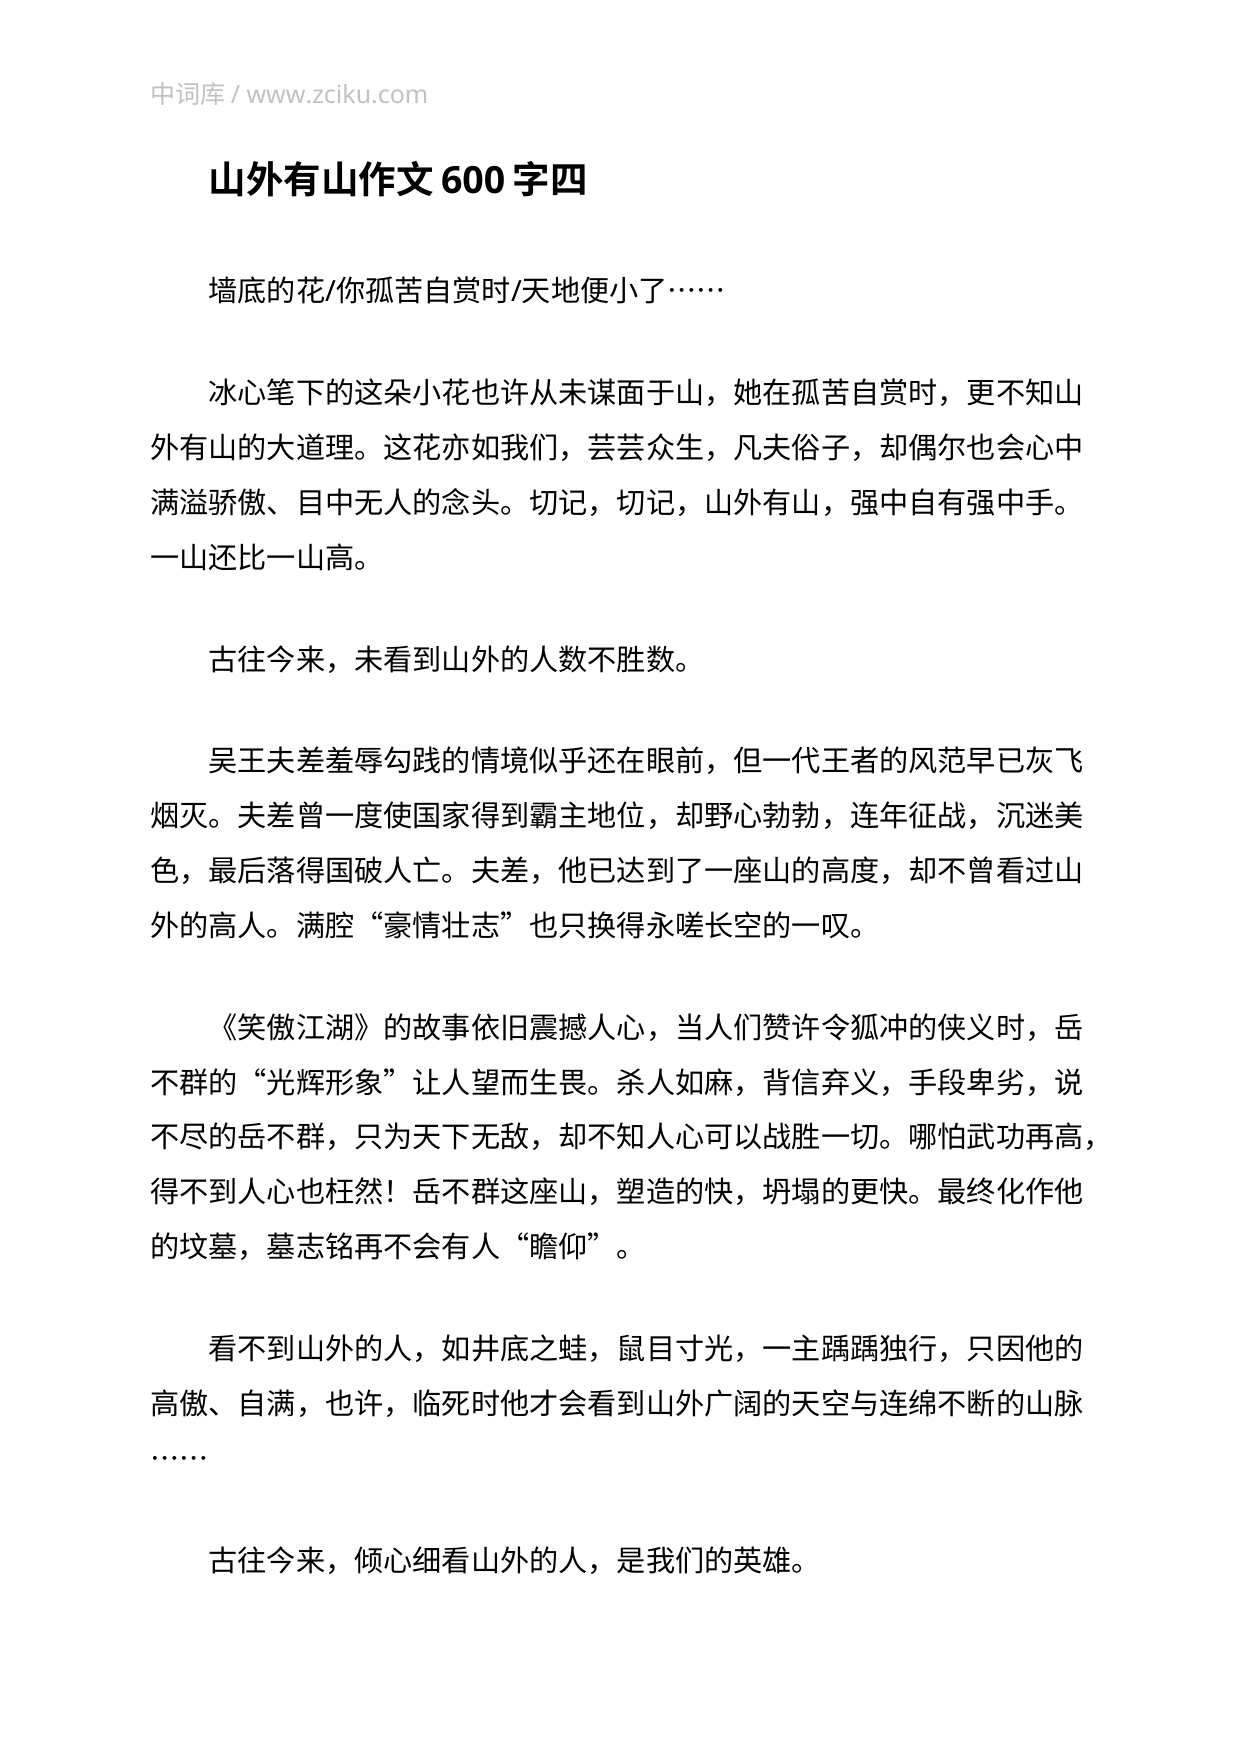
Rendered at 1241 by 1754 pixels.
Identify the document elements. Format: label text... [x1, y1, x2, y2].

text 《笑傲江湖》的故事依旧震撼人心，当人们赞许令狐冲的侠义时，岳不群的“光辉形象”让人望而生畏。杀人如麻，背信弃义，手段卑劣，说不尽的岳不群，只为天下无敌，却不知人心可以战胜一切。哪怕武功再高，得不到人心也枉然！岳不群这座山，塑造的快，坍塌的更快。最终化作他的坟墓，墓志铭再不会有人“瞻仰”。 [150, 1004, 1090, 1266]
text 墙底的花/你孤苦自赏时/天地便小了…… [150, 268, 1090, 310]
text 古往今来，倾心细看山外的人，是我们的英雄。 [150, 1537, 1090, 1579]
text 冰心笔下的这朵小花也许从未谋面于山，她在孤苦自赏时，更不知山外有山的大道理。这花亦如我们，芸芸众生，凡夫俗子，却偶尔也会心中满溢骄傲、目中无人的念头。切记，切记，山外有山，强中自有强中手。一山还比一山高。 [150, 369, 1090, 577]
text 看不到山外的人，如井底之蛙，鼠目寸光，一主踽踽独行，只因他的高傲、自满，也许，临死时他才会看到山外广阔的天空与连绵不断的山脉…… [150, 1326, 1090, 1478]
text 山外有山作文600字四 [150, 150, 1090, 204]
text 吴王夫差羞辱勾践的情境似乎还在眼前，但一代王者的风范早已灰飞烟灭。夫差曾一度使国家得到霸主地位，却野心勃勃，连年征战，沉迷美色，最后落得国破人亡。夫差，他已达到了一座山的高度，却不曾看过山外的高人。满腔“豪情壮志”也只换得永嗟长空的一叹。 [150, 738, 1090, 945]
text 古往今来，未看到山外的人数不胜数。 [150, 636, 1090, 678]
